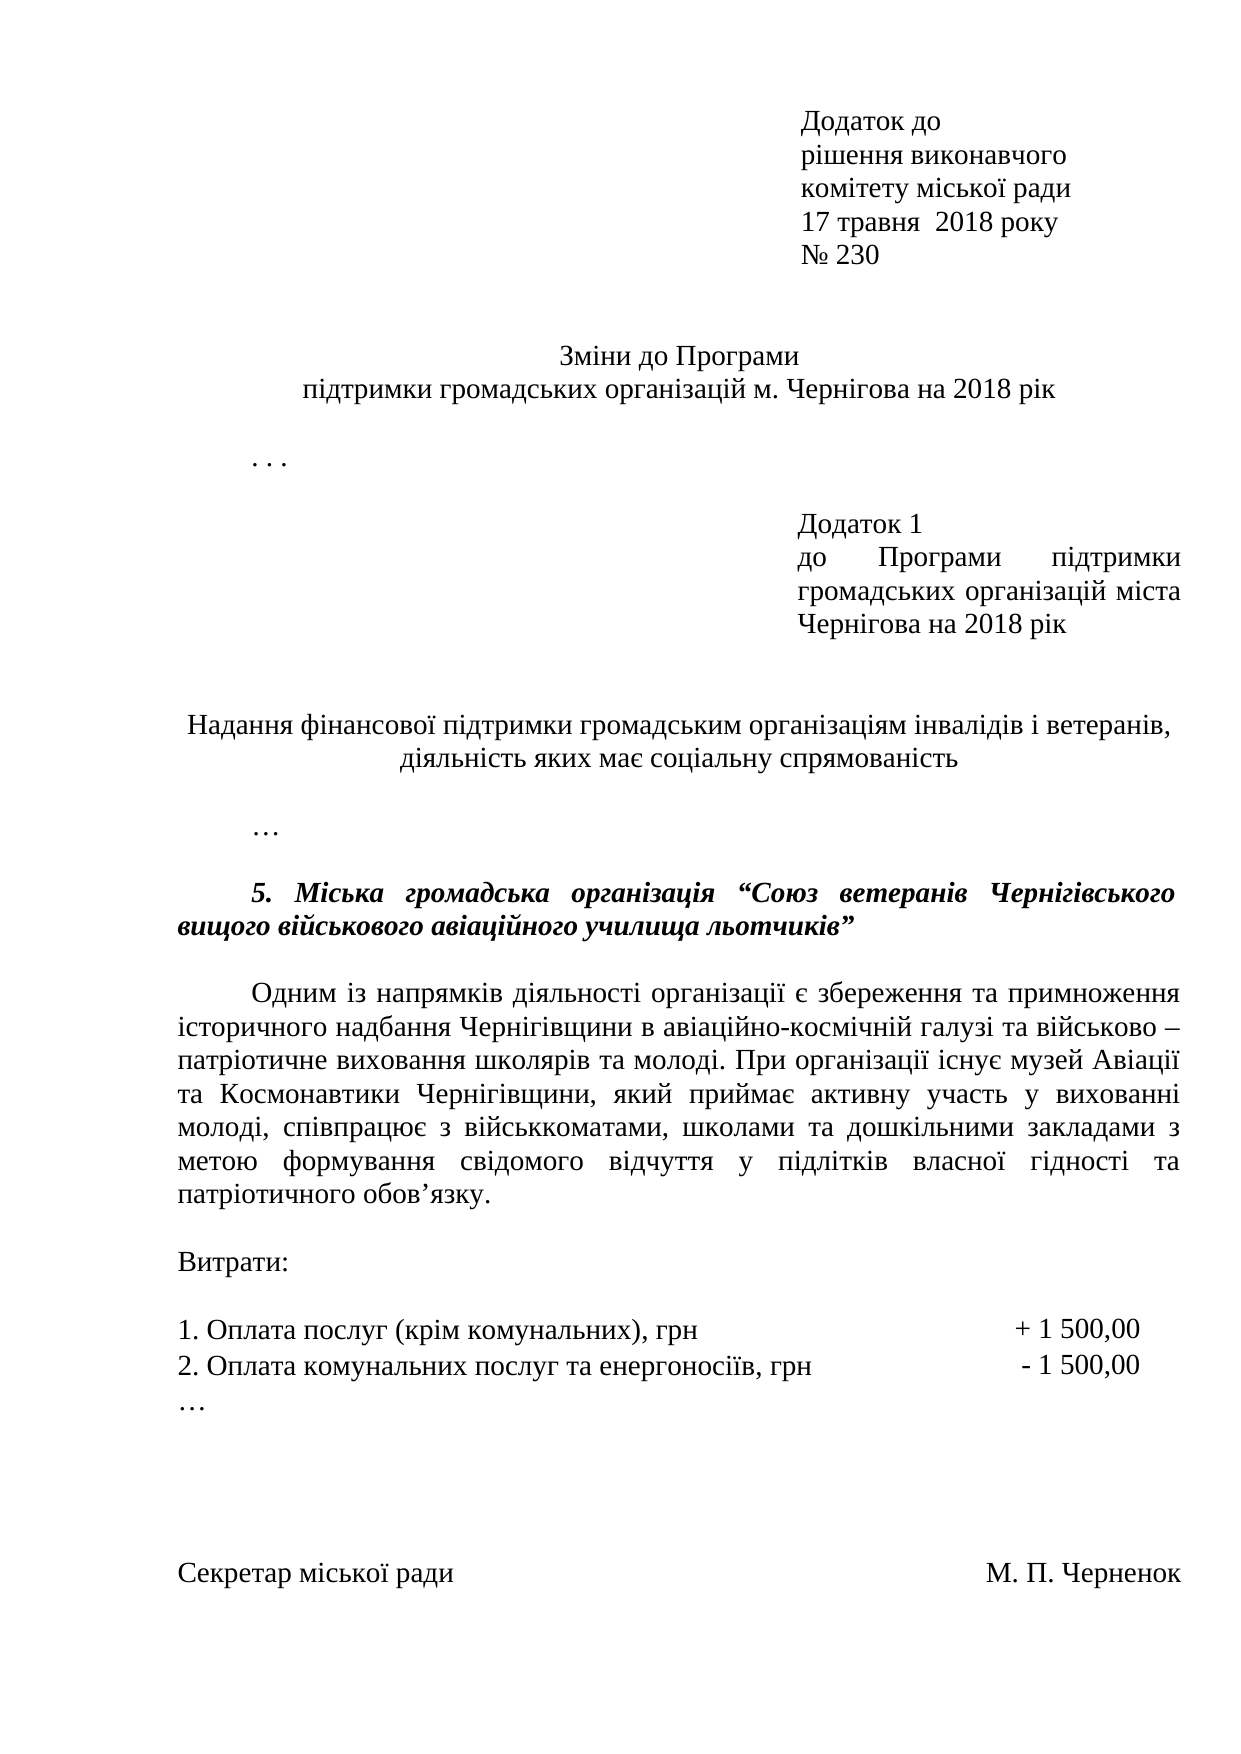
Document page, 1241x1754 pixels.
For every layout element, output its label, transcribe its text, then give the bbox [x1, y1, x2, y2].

text Надання фінансової підтримки громадським організаціям інвалідів і ветеранів, діяльність яких має соціальну спрямованість [177, 707, 1181, 774]
table_cell 2. Оплата комунальних послуг та енергоносіїв, грн [166, 1347, 960, 1383]
text 17 травня 2018 року [177, 204, 1181, 237]
text Витрати: [177, 1244, 1176, 1277]
text комітету міської ради [177, 170, 1181, 204]
text рішення виконавчого [177, 137, 1181, 170]
table_header + 1 500,00 [960, 1311, 1156, 1347]
text Зміни до Програми [177, 338, 1181, 372]
table_header 1. Оплата послуг (крім комунальних), грн [166, 1311, 960, 1347]
text Секретар міської ради М. П. Черненок [177, 1555, 1181, 1589]
text № 230 [177, 237, 1181, 271]
text підтримки громадських організацій м. Чернігова на 2018 рік [177, 372, 1181, 405]
text Додаток 1 [797, 506, 1181, 539]
table_cell - 1 500,00 [960, 1347, 1156, 1383]
text 5. Міська громадська організація “Союз ветеранів Чернігівського вищого військового авіаційного училища льотчиків” [177, 875, 1176, 942]
text … [177, 808, 1181, 841]
text до Програми підтримки громадських організацій міста Чернігова на 2018 рік [797, 539, 1181, 640]
text Одним із напрямків діяльності організації є збереження та примноження історичного надбання Чернігівщини в авіаційно-космічній галузі та військово –патріотичне виховання школярів та молоді. При організації існує музей Авіації та Космонавтики Чернігівщини, який приймає активну участь у вихованні молоді, співпрацює з військкоматами, школами та дошкільними закладами з метою формування свідомого відчуття у підлітків власної гідності та патріотичного обов’язку. [177, 975, 1181, 1210]
text . . . [177, 439, 1181, 472]
text … [177, 1383, 1181, 1417]
text Додаток до [177, 103, 1181, 137]
